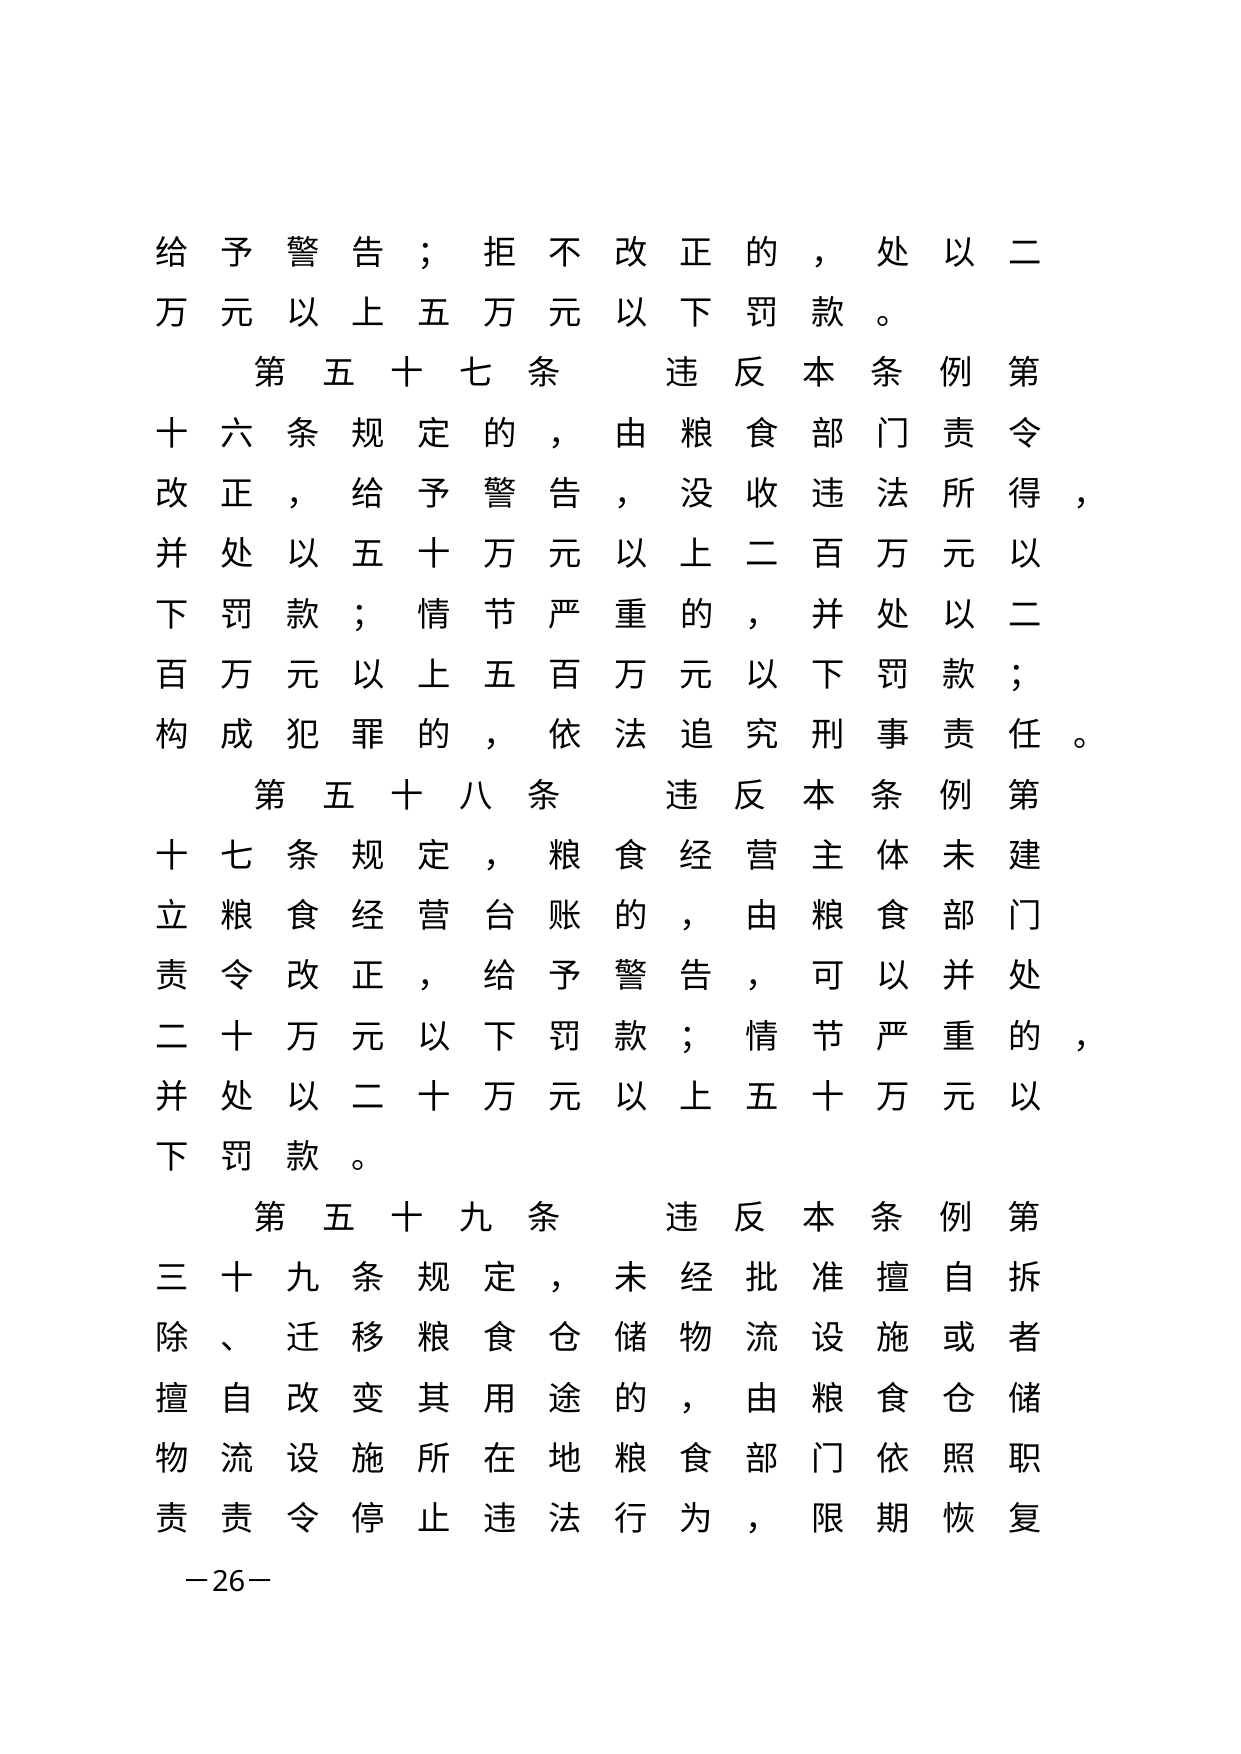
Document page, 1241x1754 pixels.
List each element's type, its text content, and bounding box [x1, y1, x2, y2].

text 第五十七条 违反本条例第十六条规定的，由粮食部门责令改正，给予警告，没收违法所得，并处以五十万元以上二百万元以下罚款；情节严重的，并处以二百万元以上五百万元以下罚款；构成犯罪的，依法追究刑事责任。 [155, 340, 1073, 762]
text 第五十九条 违反本条例第三十九条规定，未经批准擅自拆除、迁移粮食仓储物流设施或者擅自改变其用途的，由粮食仓储物流设施所在地粮食部门依照职责责令停止违法行为，限期恢复原状或者采取其他补救措施；逾期不恢复原状、不采取其他补救措施的，对单位处五万元以上五十万元以下罚款，对个人处五千元以上五万元以下罚款。 [155, 1184, 1073, 1546]
text 第五十八条 违反本条例第十七条规定，粮食经营主体未建立粮食经营台账的，由粮食部门责令改正，给予警告，可以并处二十万元以下罚款；情节严重的，并处以二十万元以上五十万元以下罚款。 [155, 762, 1073, 1184]
text 第五十六条 违反本条例第十条第二款规定，粮食收购企业未按照规定备案或者提供虚假备案信息的，由粮食部门责令改正，给予警告；拒不改正的，处以二万元以上五万元以下罚款。 [155, 219, 1073, 340]
